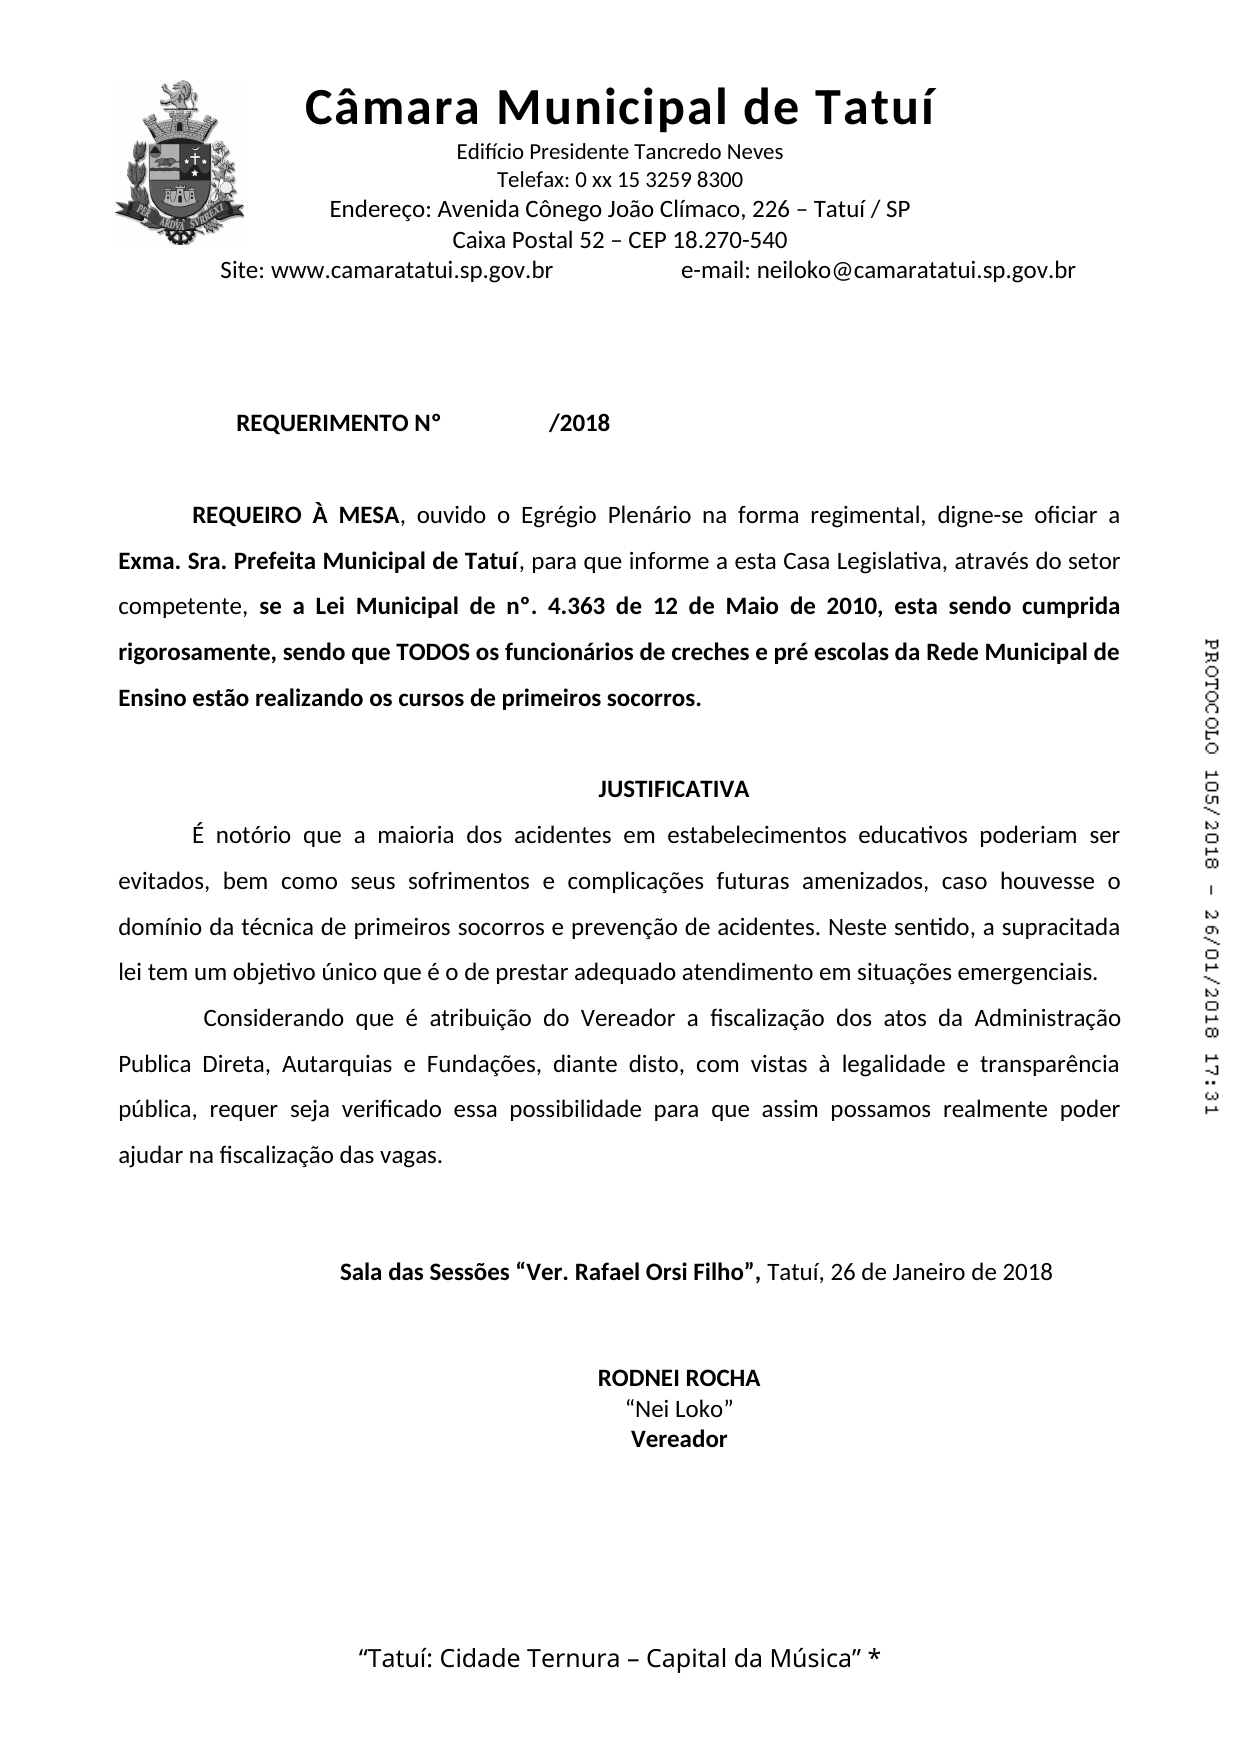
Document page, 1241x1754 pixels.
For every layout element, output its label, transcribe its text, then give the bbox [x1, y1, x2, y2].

text Vereador [236, 1423, 1122, 1454]
text Sala das Sessões “Ver. Rafael Orsi Filho”, Tatuí, 26 de Janeiro de 2018 [118, 1256, 1122, 1286]
text JUSTIFICATIVA [118, 773, 1122, 804]
text “Nei Loko” [236, 1393, 1122, 1423]
text É notório que a maioria dos acidentes em estabelecimentos educativos poderiam ser evitados, bem como seus sofrimentos e complicações futuras amenizados, caso houvesse o domínio da técnica de primeiros socorros e prevenção de acidentes. Neste sentido, a supracitada lei tem um objetivo único que é o de prestar adequado atendimento em situações emergenciais. [118, 819, 1122, 987]
text REQUEIRO À MESA, ouvido o Egrégio Plenário na forma regimental, digne-se oficiar a Exma. Sra. Prefeita Municipal de Tatuí, para que informe a esta Casa Legislativa, através do setor competente, se a Lei Municipal de nº. 4.363 de 12 de Maio de 2010, esta sendo cumprida rigorosamente, sendo que TODOS os funcionários de creches e pré escolas da Rede Municipal de Ensino estão realizando os cursos de primeiros socorros. [118, 499, 1122, 712]
picture [1177, 635, 1241, 1119]
text RODNEI ROCHA [236, 1362, 1122, 1393]
text REQUERIMENTO Nº /2018 [236, 407, 1122, 438]
text Considerando que é atribuição do Vereador a fiscalização dos atos da Administração Publica Direta, Autarquias e Fundações, diante disto, com vistas à legalidade e transparência pública, requer seja verificado essa possibilidade para que assim possamos realmente poder ajudar na fiscalização das vagas. [118, 1002, 1122, 1170]
